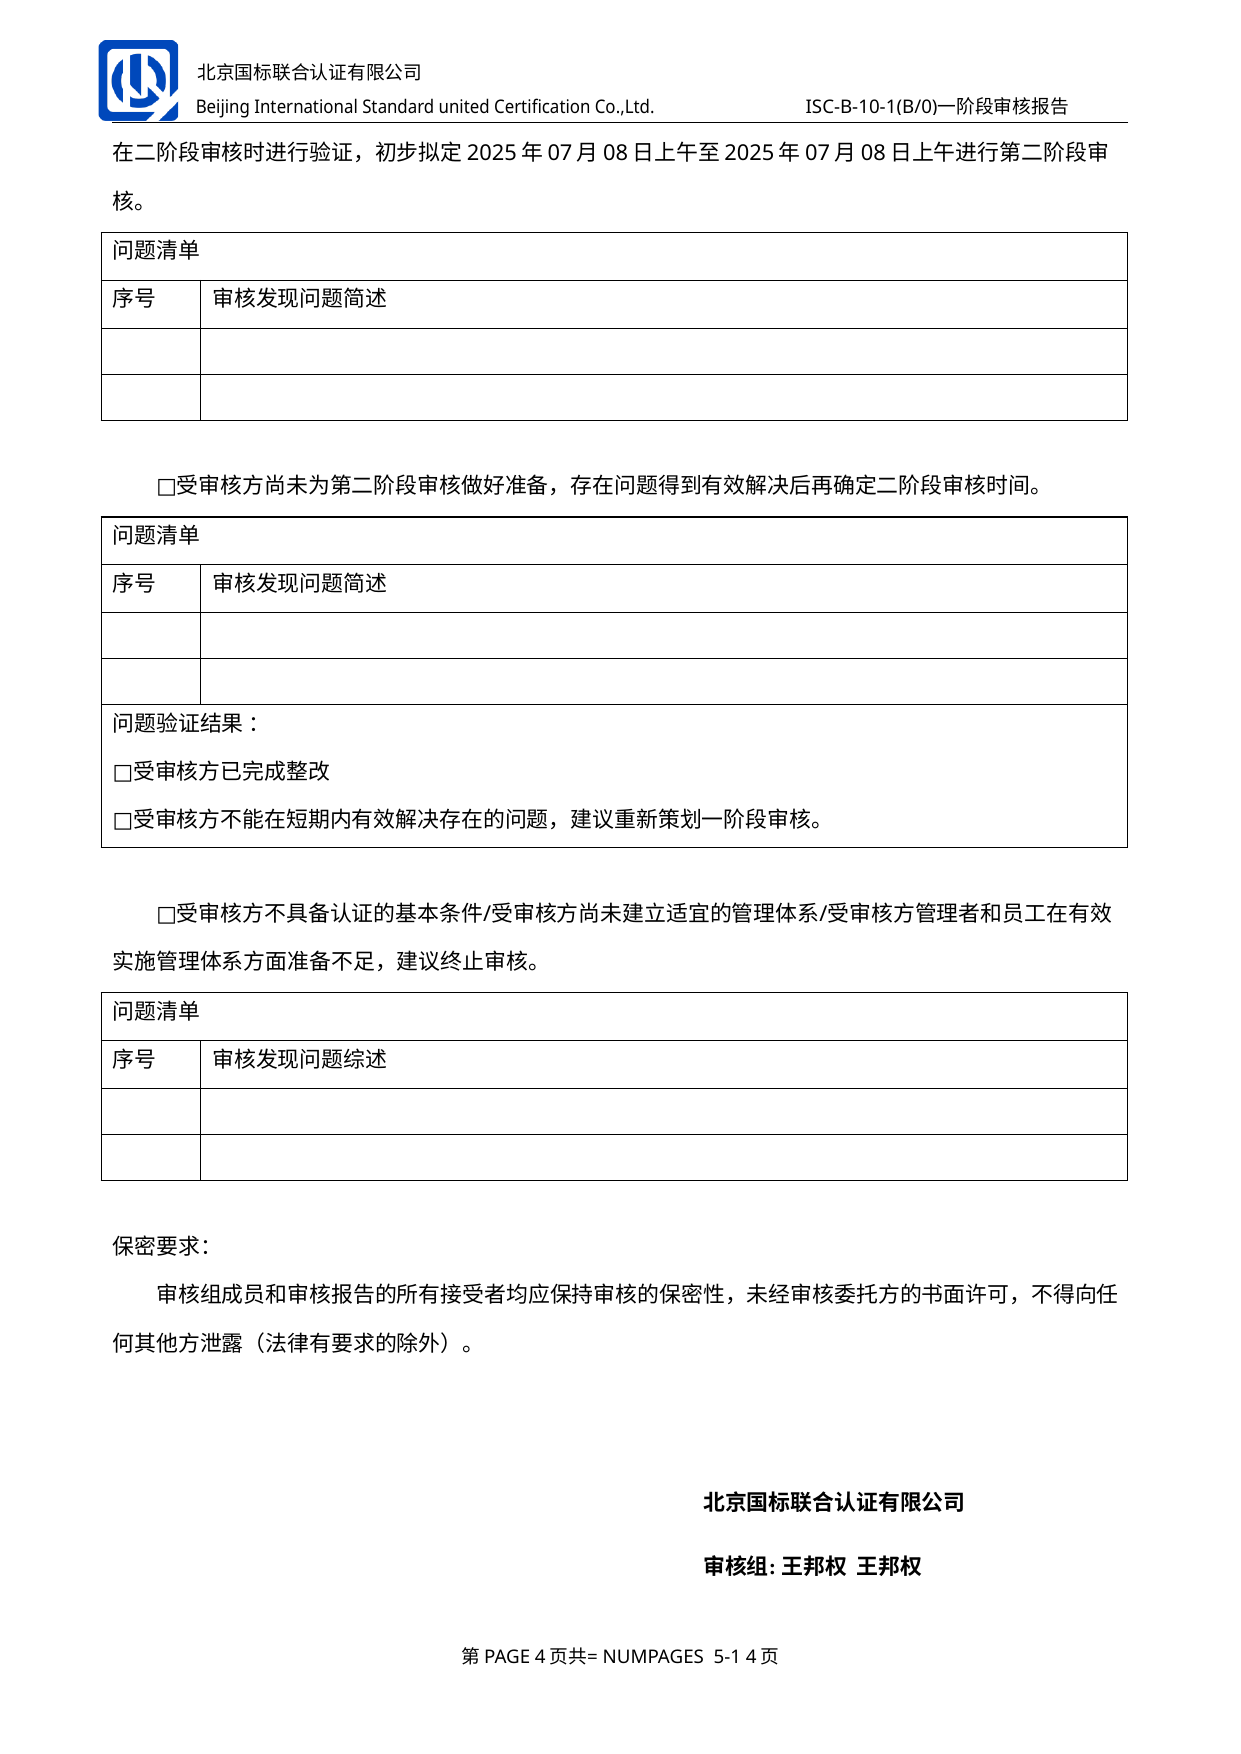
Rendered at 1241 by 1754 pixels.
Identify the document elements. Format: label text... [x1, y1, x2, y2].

table_cell 序号 [102, 565, 200, 612]
table_header 问题清单 [102, 518, 1127, 564]
table_cell 序号 [102, 1041, 200, 1088]
table_cell [201, 613, 1127, 658]
table_cell 序号 [102, 281, 200, 327]
table_cell [102, 375, 200, 419]
table_cell [102, 329, 200, 373]
table_cell [201, 375, 1127, 419]
table_cell [201, 659, 1127, 704]
table_cell [102, 1089, 200, 1134]
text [112, 135, 1128, 216]
table_cell [102, 613, 200, 658]
table_cell 审核发现问题简述 [201, 281, 1127, 327]
text □受审核方不具备认证的基本条件/受审核方尚未建立适宜的管理体系/受审核方管理者和员工在有效实施管理体系方面准备不足，建议终止审核。 [112, 895, 1128, 976]
picture [98, 40, 179, 121]
text 审核组: 王邦权 王邦权 [112, 1549, 1128, 1581]
table_cell [102, 1135, 200, 1180]
text 北京国标联合认证有限公司 [112, 1484, 1128, 1517]
table_cell 问题验证结果 ： □受审核方已完成整改 □受审核方不能在短期内有效解决存在的问题，建议重新策划一阶段审核。 [102, 705, 1127, 847]
table_cell 审核发现问题简述 [201, 565, 1127, 612]
table_cell [201, 329, 1127, 373]
table_cell [201, 1135, 1127, 1180]
table_cell 审核发现问题综述 [201, 1041, 1127, 1088]
text □受审核方尚未为第二阶段审核做好准备，存在问题得到有效解决后再确定二阶段审核时间。 [112, 468, 1128, 501]
table_cell [102, 659, 200, 704]
table_header 问题清单 [102, 993, 1127, 1040]
table_header 问题清单 [102, 233, 1127, 280]
table_header 保密要求： 审核组成员和审核报告的所有接受者均应保持审核的保密性，未经审核委托方的书面许可，不得向任何其他方泄露（法律有要求的除外）。 [101, 1229, 1143, 1371]
table_cell [201, 1089, 1127, 1134]
